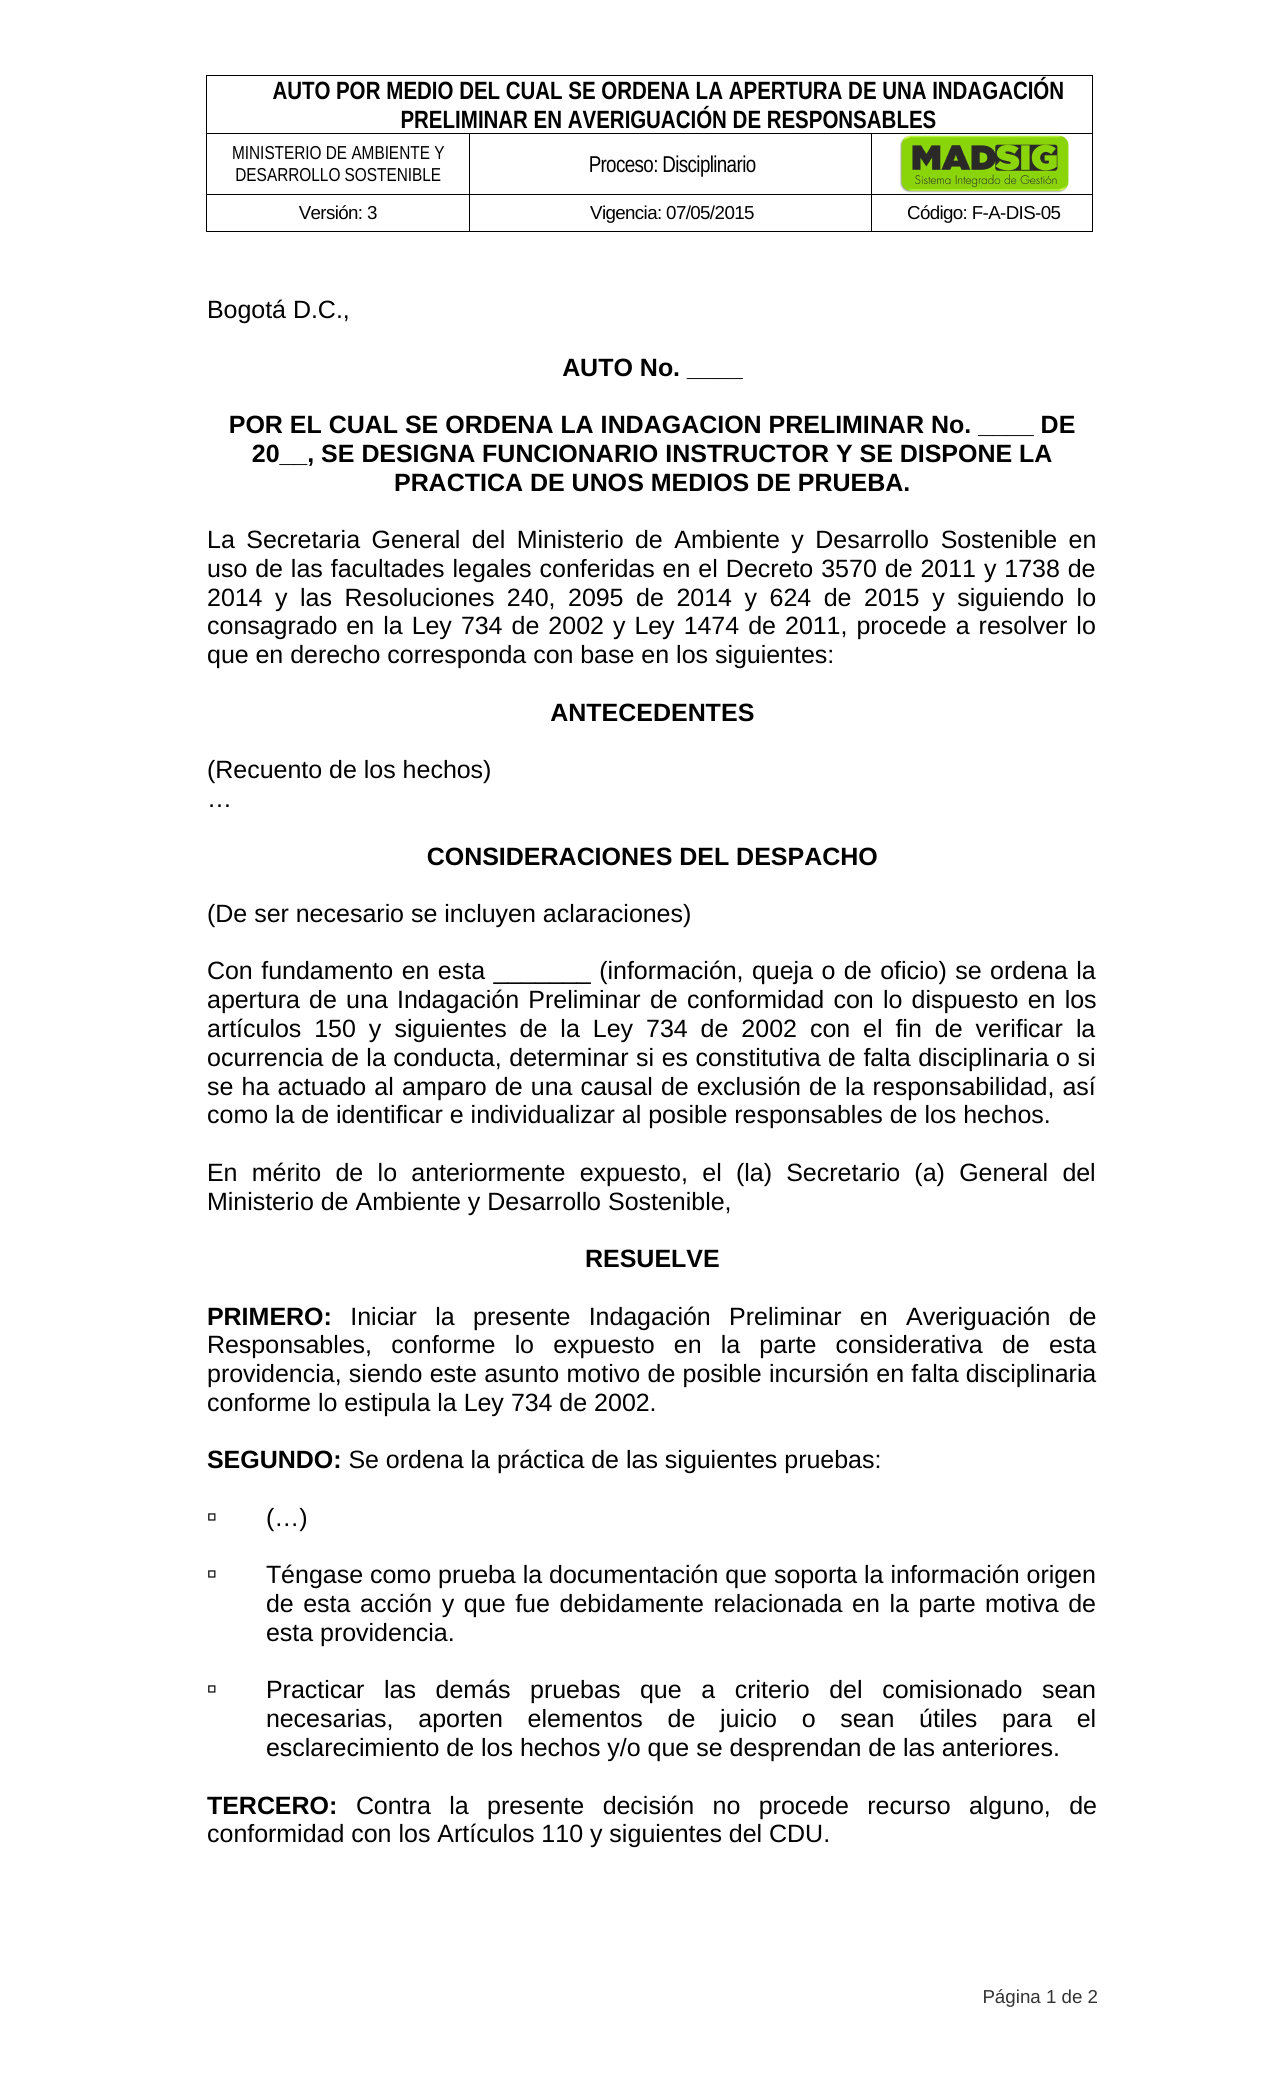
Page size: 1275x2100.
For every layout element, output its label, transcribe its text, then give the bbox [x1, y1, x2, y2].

text (De ser necesario se incluyen aclaraciones) [207, 899, 1098, 928]
text POR EL CUAL SE ORDENA LA INDAGACION PRELIMINAR No. ____ DE 20__, SE DESIGNA FUNCIONARIO INSTRUCTOR Y SE DISPONE LA PRACTICA DE UNOS MEDIOS DE PRUEBA. [207, 410, 1098, 497]
list Practicar las demás pruebas que a criterio del comisionado sean necesarias, aporten elementos de juicio o sean útiles para el esclarecimiento de los hechos y/o que se desprendan de las anteriores. [207, 1676, 1098, 1762]
text La Secretaria General del Ministerio de Ambiente y Desarrollo Sostenible en uso de las facultades legales conferidas en el Decreto 3570 de 2011 y 1738 de 2014 y las Resoluciones 240, 2095 de 2014 y 624 de 2015 y siguiendo lo consagrado en la Ley 734 de 2002 y Ley 1474 de 2011, procede a resolver lo que en derecho corresponda con base en los siguientes: [207, 525, 1098, 669]
text AUTO No. ____ [207, 353, 1098, 382]
text PRIMERO: Iniciar la presente Indagación Preliminar en Averiguación de Responsables, conforme lo expuesto en la parte considerativa de esta providencia, siendo este asunto motivo de posible incursión en falta disciplinaria conforme lo estipula la Ley 734 de 2002. [207, 1302, 1098, 1417]
list (…) [207, 1503, 1098, 1532]
list Téngase como prueba la documentación que soporta la información origen de esta acción y que fue debidamente relacionada en la parte motiva de esta providencia. [207, 1560, 1098, 1647]
text RESUELVE [207, 1244, 1098, 1273]
text Con fundamento en esta _______ (información, queja o de oficio) se ordena la apertura de una Indagación Preliminar de conformidad con lo dispuesto en los artículos 150 y siguientes de la Ley 734 de 2002 con el fin de verificar la ocurrencia de la conducta, determinar si es constitutiva de falta disciplinaria o si se ha actuado al amparo de una causal de exclusión de la responsabilidad, así como la de identificar e individualizar al posible responsables de los hechos. [207, 957, 1098, 1129]
text ANTECEDENTES [207, 698, 1098, 727]
text TERCERO: Contra la presente decisión no procede recurso alguno, de conformidad con los Artículos 110 y siguientes del CDU. [207, 1791, 1098, 1848]
text En mérito de lo anteriormente expuesto, el (la) Secretario (a) General del Ministerio de Ambiente y Desarrollo Sostenible, [207, 1158, 1098, 1215]
picture [898, 134, 1070, 194]
text … [207, 784, 1098, 813]
text (Recuento de los hechos) [207, 755, 1098, 784]
text SEGUNDO: Se ordena la práctica de las siguientes pruebas: [207, 1445, 1098, 1474]
text Bogotá D.C., [207, 295, 1098, 324]
text CONSIDERACIONES DEL DESPACHO [207, 842, 1098, 870]
